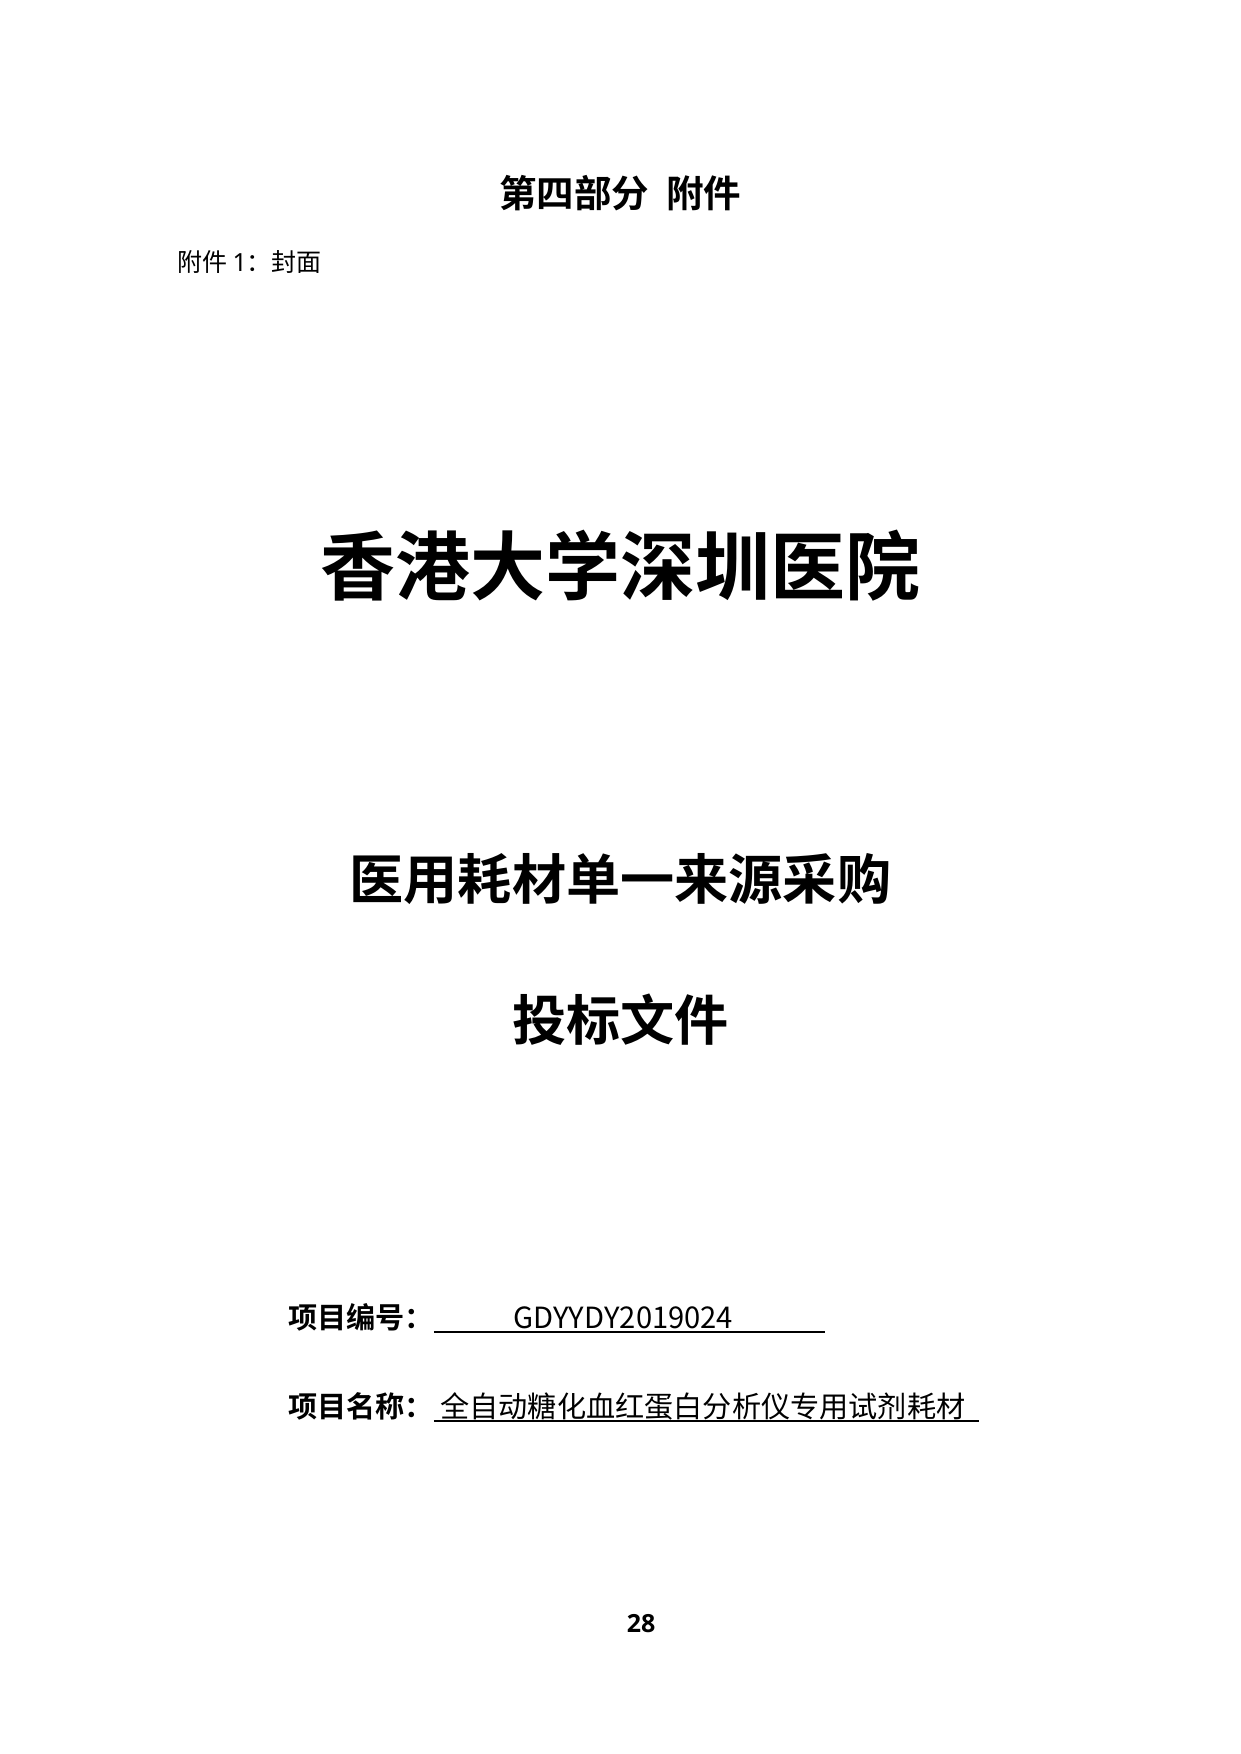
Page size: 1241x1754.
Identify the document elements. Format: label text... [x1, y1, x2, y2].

text 项目编号： GDYYDY2019024 [215, 1282, 1063, 1350]
text 投标文件 [177, 966, 1063, 1068]
text 附件1：封面 [177, 226, 1063, 294]
text 香港大学深圳医院 [177, 493, 1063, 629]
text 医用耗材单一来源采购 [177, 825, 1063, 927]
text 项目名称： 全自动糖化血红蛋白分析仪专用试剂耗材 [215, 1371, 1063, 1439]
text 第四部分 附件 [177, 164, 1063, 218]
